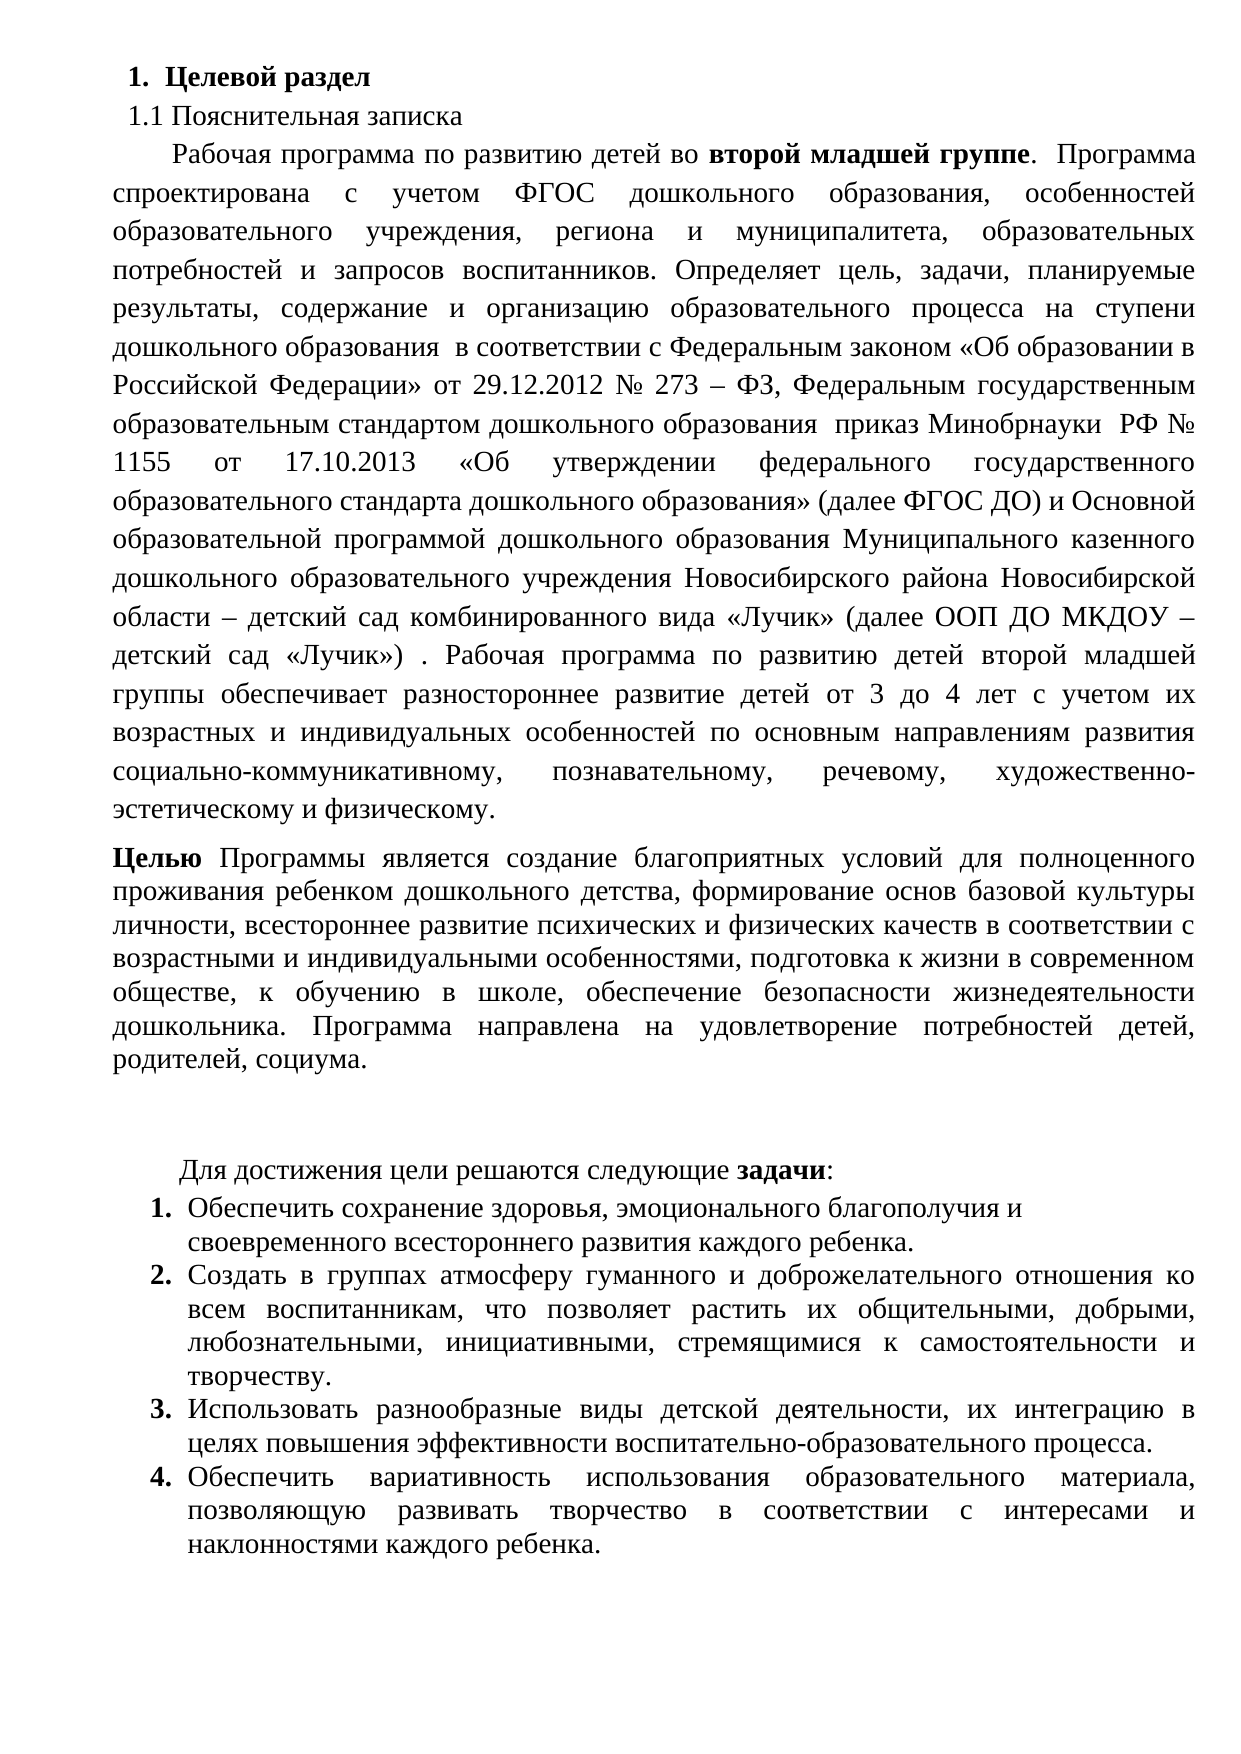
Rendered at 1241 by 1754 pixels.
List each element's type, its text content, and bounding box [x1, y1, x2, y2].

list Пояснительная записка [127, 98, 1196, 131]
list Целевой раздел [127, 59, 1196, 93]
list Использовать разнообразные виды детской деятельности, их интеграцию в целях повышения эффективности воспитательно-образовательного процесса. [150, 1392, 1196, 1459]
text своевременного всестороннего развития каждого ребенка. [187, 1224, 1196, 1257]
text Целью Программы является создание благоприятных условий для полноценного проживания ребенком дошкольного детства, формирование основ базовой культуры личности, всестороннее развитие психических и физических качеств в соответствии с возрастными и индивидуальными особенностями, подготовка к жизни в современном обществе, к обучению в школе, обеспечение безопасности жизнедеятельности дошкольника. Программа направлена на удовлетворение потребностей детей, родителей, социума. [112, 840, 1196, 1075]
list Создать в группах атмосферу гуманного и доброжелательного отношения ко всем воспитанникам, что позволяет растить их общительными, добрыми, любознательными, инициативными, стремящимися к самостоятельности и творчеству. [150, 1257, 1196, 1392]
list Обеспечить сохранение здоровья, эмоционального благополучия и [150, 1190, 1196, 1224]
text Для достижения цели решаются следующие задачи: [112, 1152, 1196, 1185]
text Рабочая программа по развитию детей во второй младшей группе. Программа спроектирована с учетом ФГОС дошкольного образования, особенностей образовательного учреждения, региона и муниципалитета, образовательных потребностей и запросов воспитанников. Определяет цель, задачи, планируемые результаты, содержание и организацию образовательного процесса на ступени дошкольного образования в соответствии с Федеральным законом «Об образовании в Российской Федерации» от 29.12.2012 № 273 – ФЗ, Федеральным государственным образовательным стандартом дошкольного образования приказ Минобрнауки РФ № 1155 от 17.10.2013 «Об утверждении федерального государственного образовательного стандарта дошкольного образования» (далее ФГОС ДО) и Основной образовательной программой дошкольного образования Муниципального казенного дошкольного образовательного учреждения Новосибирского района Новосибирской области – детский сад комбинированного вида «Лучик» (далее ООП ДО МКДОУ – детский сад «Лучик») . Рабочая программа по развитию детей второй младшей группы обеспечивает разностороннее развитие детей от 3 до 4 лет с учетом их возрастных и индивидуальных особенностей по основным направлениям развития социально-коммуникативному, познавательному, речевому, художественно-эстетическому и физическому. [112, 136, 1196, 825]
list Обеспечить вариативность использования образовательного материала, позволяющую развивать творчество в соответствии с интересами и наклонностями каждого ребенка. [150, 1459, 1196, 1559]
